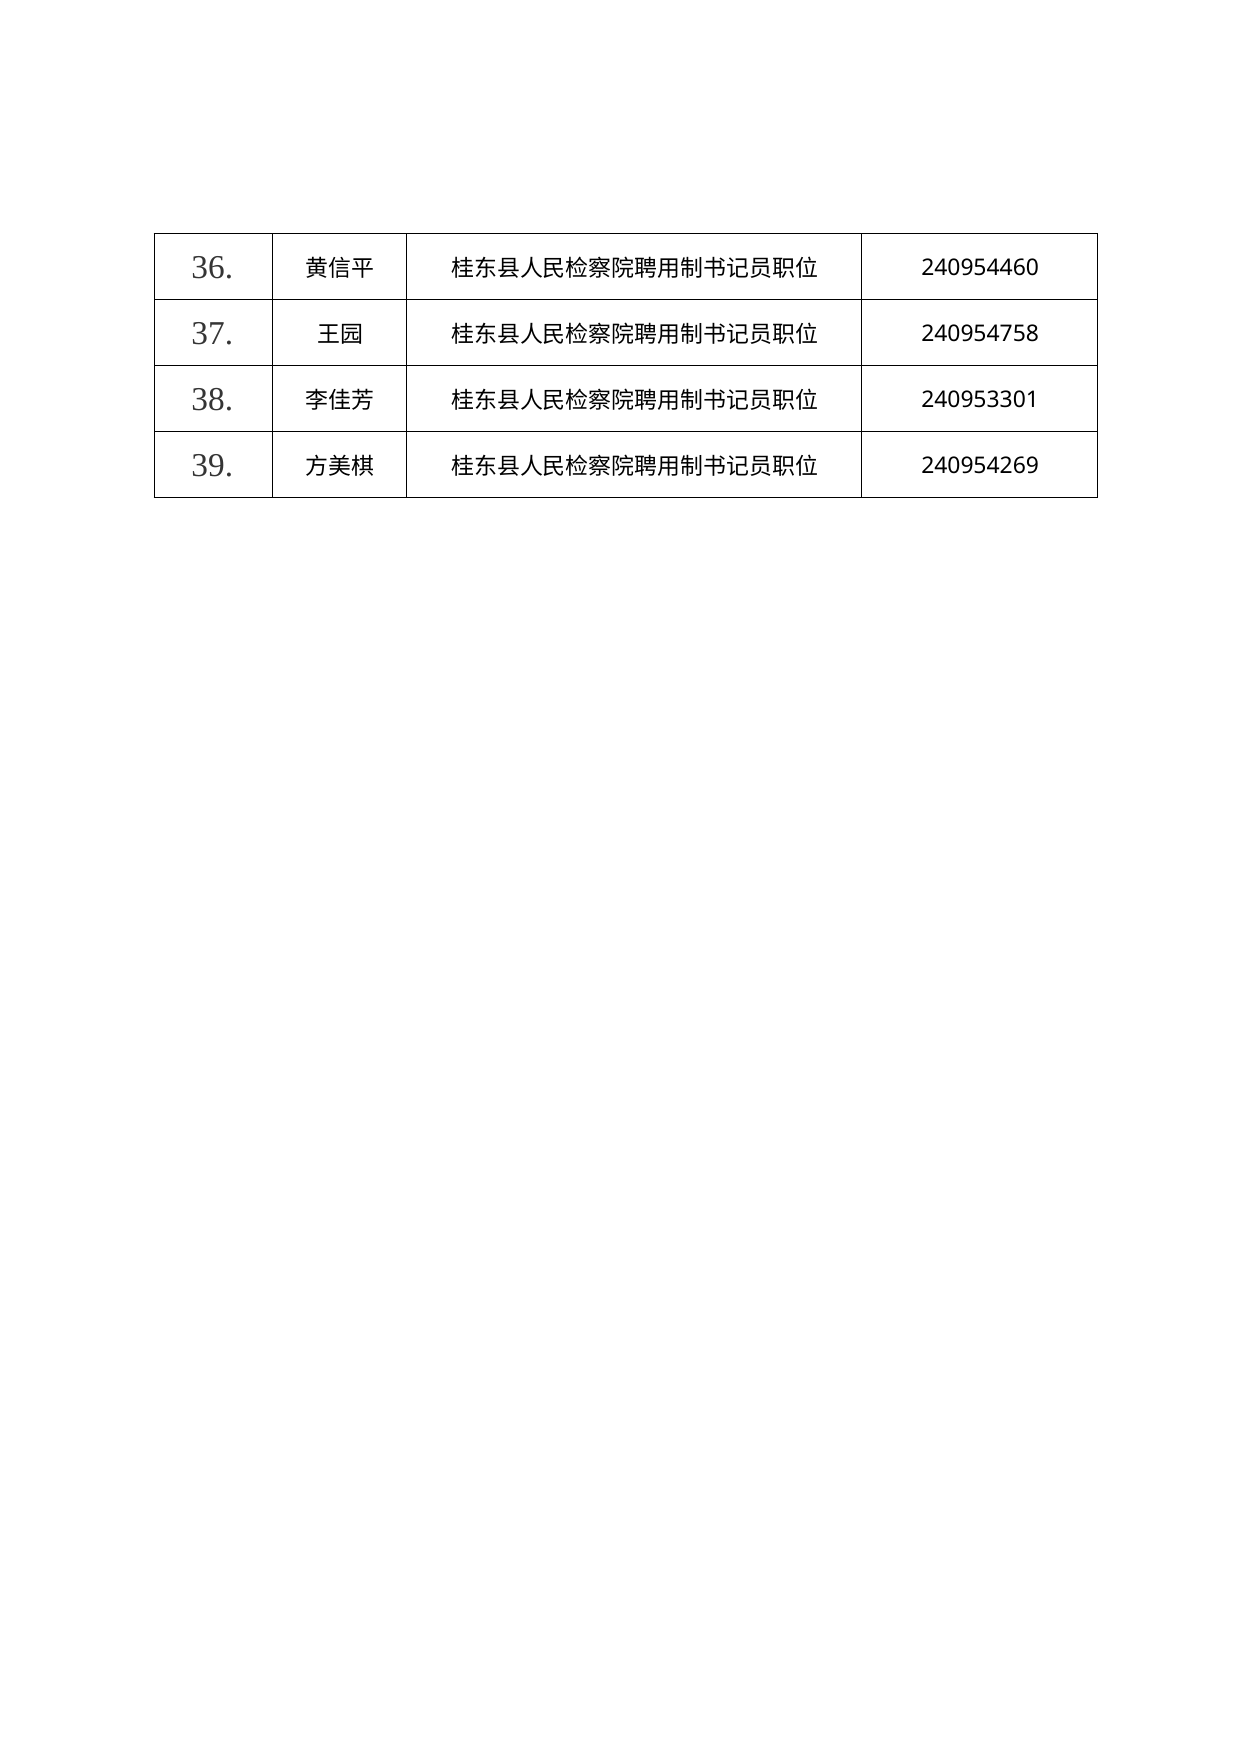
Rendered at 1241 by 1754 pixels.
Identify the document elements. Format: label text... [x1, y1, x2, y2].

table_cell [155, 366, 272, 431]
table_cell 王园 [273, 300, 406, 365]
table_cell 240954460 [862, 234, 1097, 299]
table_cell 桂东县人民检察院聘用制书记员职位 [407, 234, 861, 299]
table_cell 240953301 [862, 366, 1097, 431]
table_cell 240954269 [862, 432, 1097, 497]
table_cell 240954758 [862, 300, 1097, 365]
table_cell 桂东县人民检察院聘用制书记员职位 [407, 300, 861, 365]
table_cell [155, 300, 272, 365]
table_cell 桂东县人民检察院聘用制书记员职位 [407, 432, 861, 497]
table_cell [155, 234, 272, 299]
table_cell 方美棋 [273, 432, 406, 497]
table_cell [155, 432, 272, 497]
table_cell 桂东县人民检察院聘用制书记员职位 [407, 366, 861, 431]
table_cell 黄信平 [273, 234, 406, 299]
table_cell 李佳芳 [273, 366, 406, 431]
